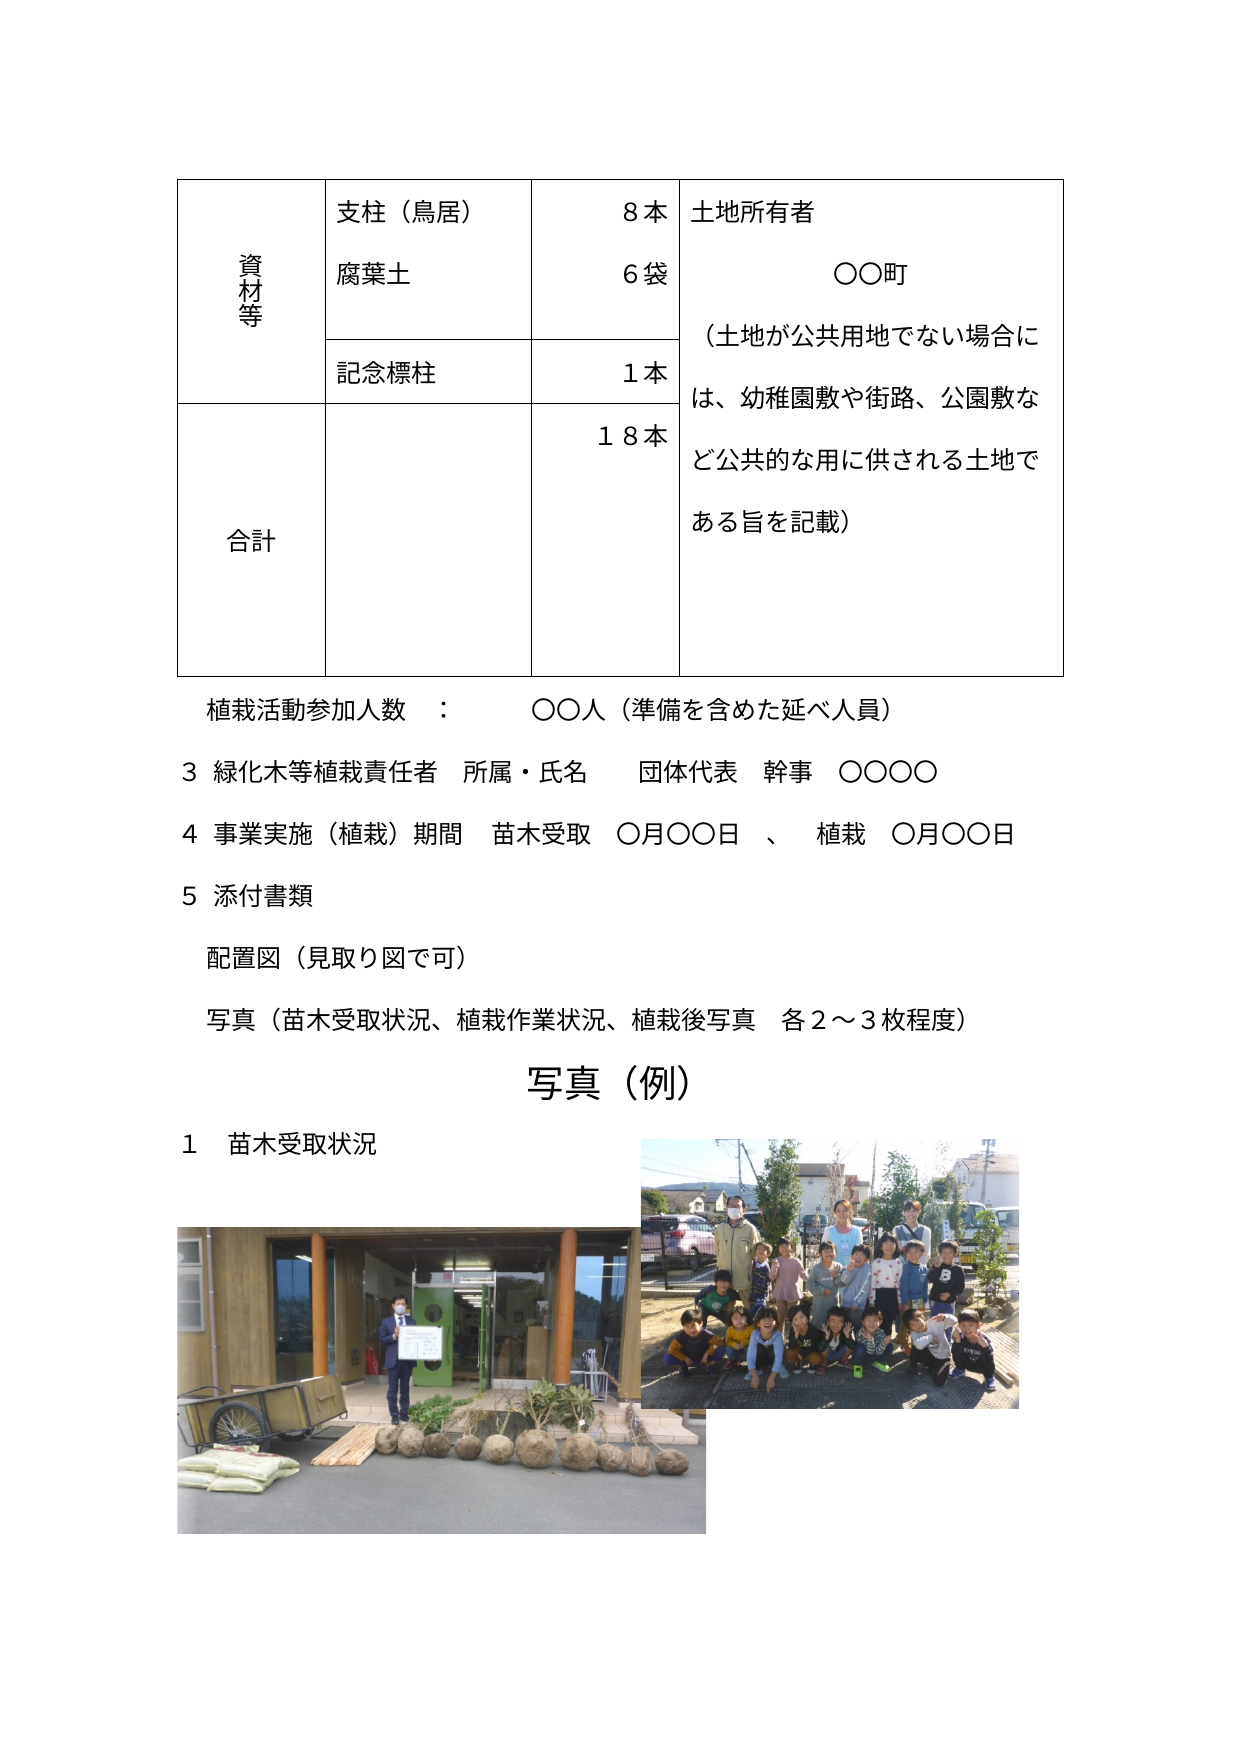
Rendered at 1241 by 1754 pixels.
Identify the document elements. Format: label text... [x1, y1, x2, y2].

text ３ 緑化木等植栽責任者 所属・氏名 団体代表 幹事 〇〇〇〇 [177, 739, 1063, 801]
text ４ 事業実施（植栽）期間 苗木受取 〇月〇〇日 、 植栽 〇月〇〇日 [177, 801, 1063, 863]
table_cell ８本 ６袋 [532, 180, 679, 339]
table_cell １本 [532, 340, 679, 402]
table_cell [680, 180, 1063, 676]
picture [177, 1139, 1020, 1534]
text １ 苗木受取状況 [177, 1112, 1063, 1174]
text 写真（例） [177, 1050, 1063, 1112]
table_cell １８本 [532, 404, 679, 676]
text 写真（苗木受取状況、植栽作業状況、植栽後写真 各２～３枚程度） [207, 988, 1063, 1050]
text 配置図（見取り図で可） [207, 926, 1063, 988]
table_cell 支柱（鳥居） 腐葉土 [326, 180, 531, 339]
text 植栽活動参加人数 ： 〇〇人（準備を含めた延べ人員） [207, 677, 1063, 739]
table_cell 資材等 [178, 180, 325, 402]
table_cell 記念標柱 [326, 340, 531, 402]
text ５ 添付書類 [177, 863, 1063, 926]
table_cell 合計 [178, 404, 325, 676]
table_cell [326, 404, 531, 676]
